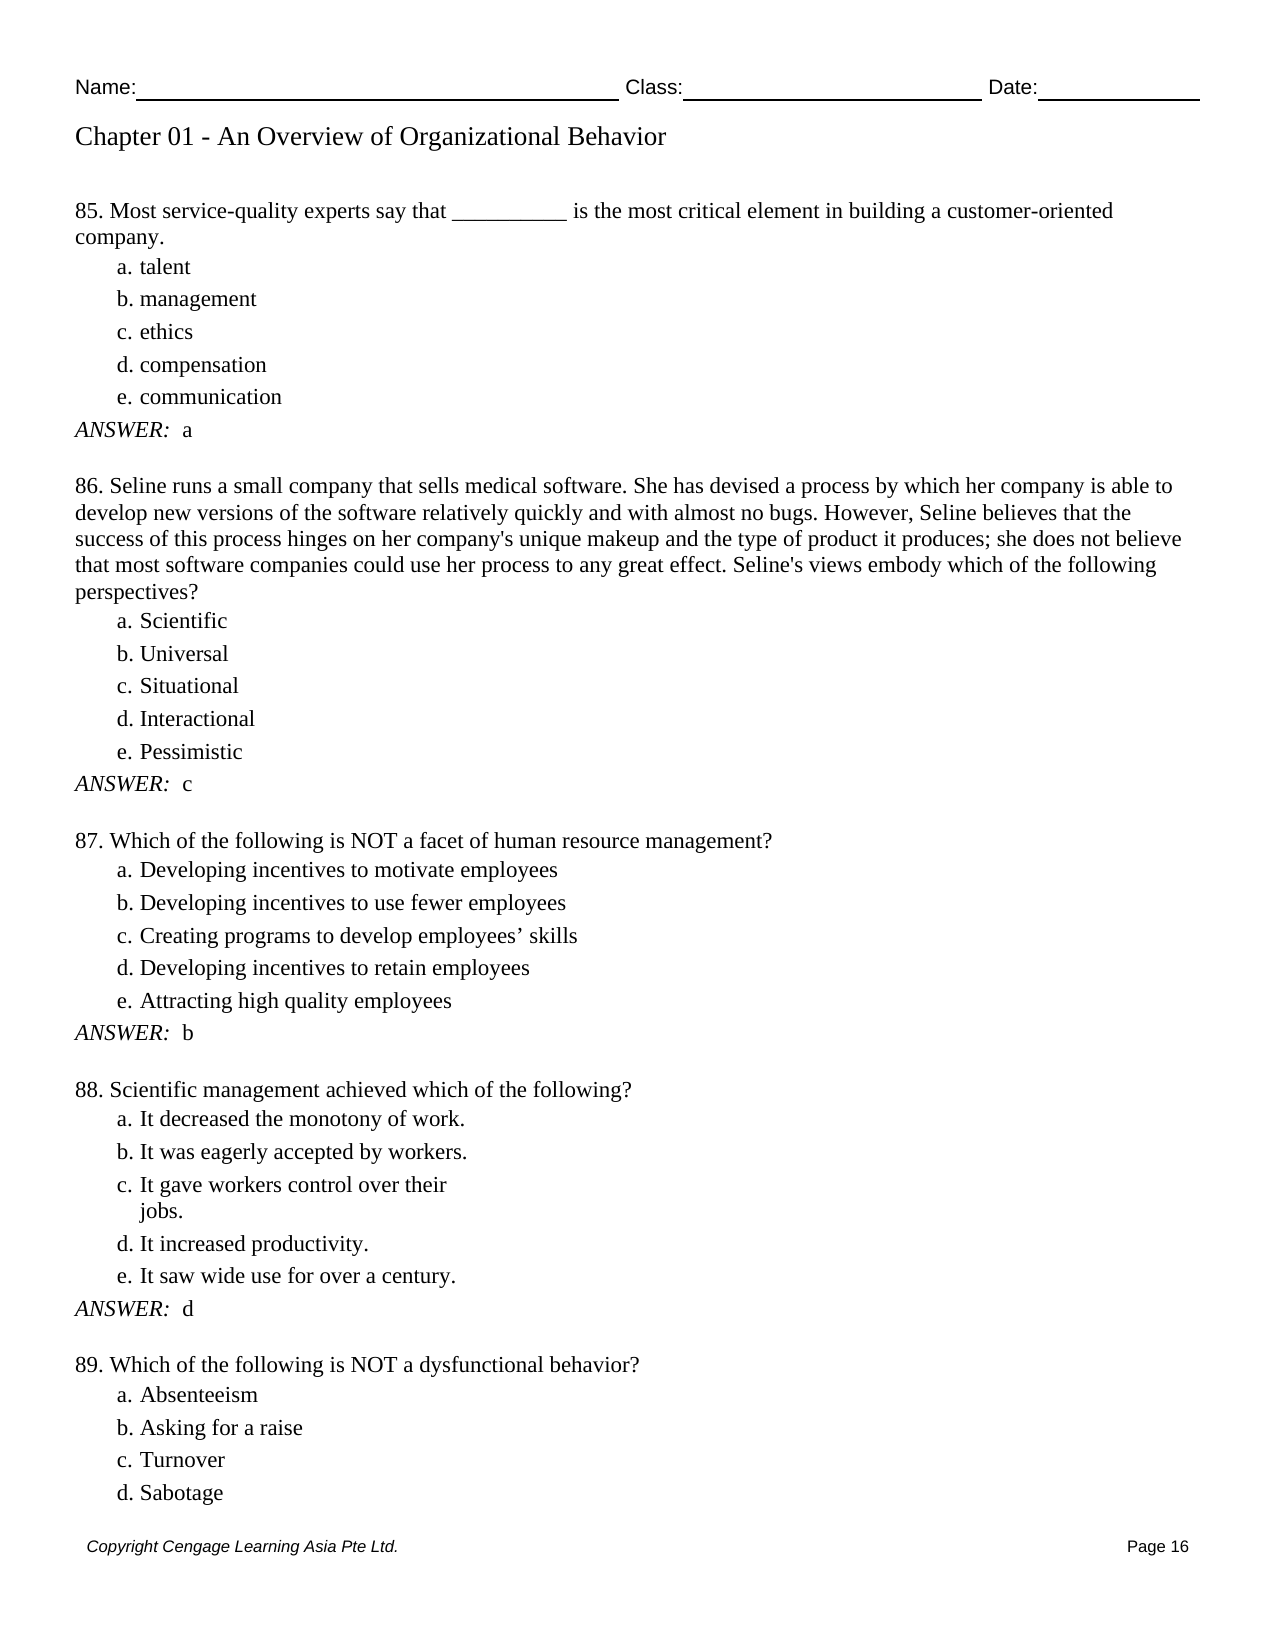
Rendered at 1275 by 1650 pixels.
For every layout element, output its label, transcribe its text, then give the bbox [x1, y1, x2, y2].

table_header 87. Which of the following is NOT a facet of human resource management? [75, 827, 1200, 1049]
table_header 86. Seline runs a small company that sells medical software. She has devised a process by which her company is able to develop new versions of the software relatively quickly and with almost no bugs. However, Seline believes that the success of this process hinges on her company's unique makeup and the type of product it produces; she does not believe that most software companies could use her process to any great effect. Seline's views embody which of the following perspectives? [75, 473, 1200, 800]
table_header 88. Scientific management achieved which of the following? [75, 1076, 1200, 1324]
table_header 85. Most service-quality experts say that __________ is the most critical element in building a customer-oriented company. [75, 197, 1200, 446]
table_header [75, 1351, 1200, 1508]
